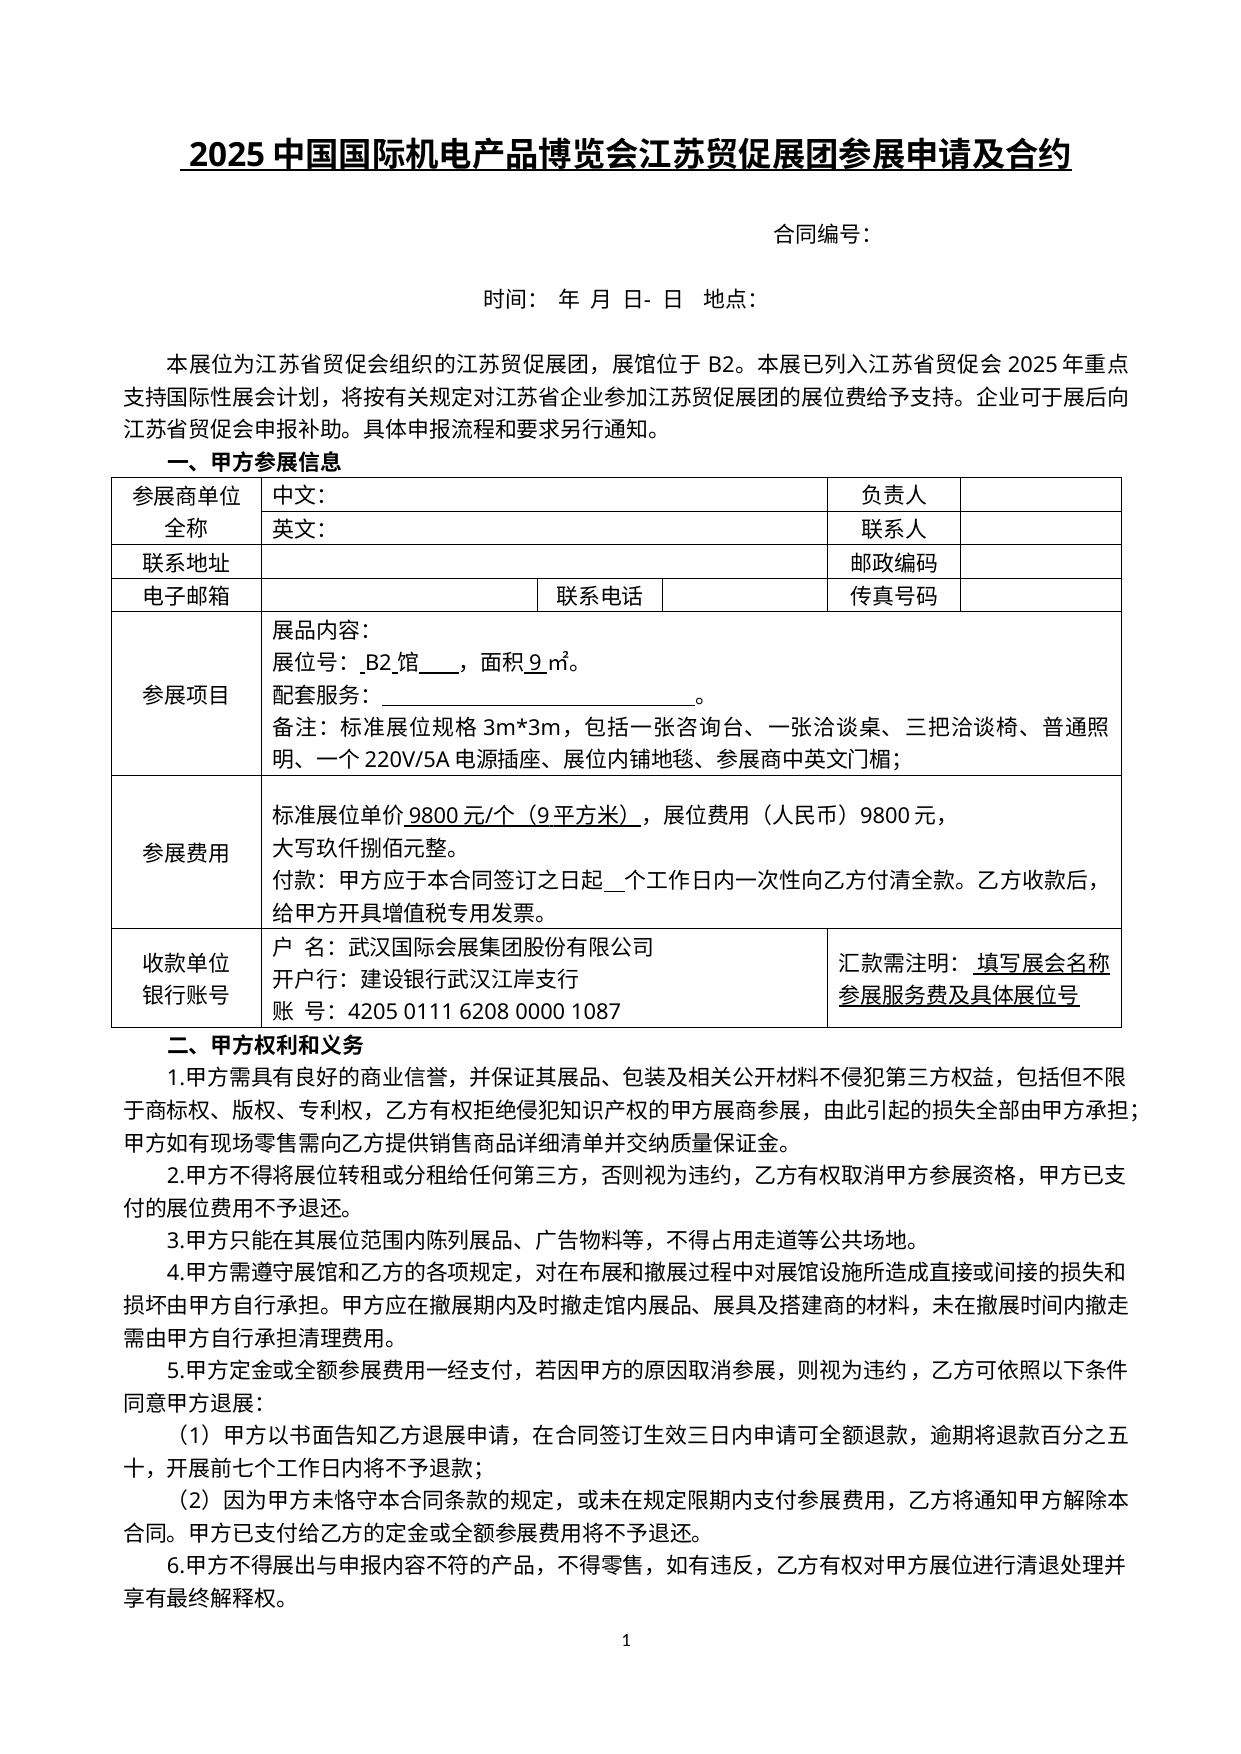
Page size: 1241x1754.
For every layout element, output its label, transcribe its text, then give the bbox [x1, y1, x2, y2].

table_cell 联系人 [828, 512, 960, 544]
table_cell 英文： [262, 512, 827, 544]
table_cell 标准展位单价 9800元/个（9平方米），展位费用（人民币）9800元， 大写玖仟捌佰元整。 付款：甲方应于本合同签订之日起 个工作日内一次性向乙方付清全款。乙方收款后，给甲方开具增值税专用发票。 [262, 776, 1121, 928]
text 本展位为江苏省贸促会组织的江苏贸促展团，展馆位于B2。本展已列入江苏省贸促会2025年重点支持国际性展会计划，将按有关规定对江苏省企业参加江苏贸促展团的展位费给予支持。企业可于展后向江苏省贸促会申报补助。具体申报流程和要求另行通知。 [123, 347, 1129, 444]
text （1）甲方以书面告知乙方退展申请，在合同签订生效三日内申请可全额退款，逾期将退款百分之五十，开展前七个工作日内将不予退款； [123, 1418, 1129, 1483]
text 一、甲方参展信息 [123, 444, 1129, 477]
text 2025中国国际机电产品博览会江苏贸促展团参展申请及合约 [123, 119, 1129, 184]
table_cell [663, 579, 827, 611]
table_header 参展商单位全称 [112, 478, 261, 544]
text 6.甲方不得展出与申报内容不符的产品，不得零售，如有违反，乙方有权对甲方展位进行清退处理并享有最终解释权。 [123, 1548, 1129, 1613]
table_cell 汇款需注明： 填写展会名称 参展服务费及具体展位号 [828, 929, 1121, 1027]
table_header 负责人 [828, 478, 960, 511]
text 1.甲方需具有良好的商业信誉，并保证其展品、包装及相关公开材料不侵犯第三方权益，包括但不限于商标权、版权、专利权，乙方有权拒绝侵犯知识产权的甲方展商参展，由此引起的损失全部由甲方承担；甲方如有现场零售需向乙方提供销售商品详细清单并交纳质量保证金。 [123, 1060, 1129, 1158]
text 3.甲方只能在其展位范围内陈列展品、广告物料等，不得占用走道等公共场地。 [123, 1223, 1129, 1255]
table_cell 联系电话 [538, 579, 662, 611]
table_cell [961, 579, 1121, 611]
text （2）因为甲方未恪守本合同条款的规定，或未在规定限期内支付参展费用，乙方将通知甲方解除本合同。甲方已支付给乙方的定金或全额参展费用将不予退还。 [123, 1483, 1129, 1548]
text 合同编号： [123, 217, 1129, 249]
table_cell 参展项目 [112, 612, 261, 775]
table_cell 电子邮箱 [112, 579, 261, 611]
table_cell 传真号码 [828, 579, 960, 611]
table_cell [961, 512, 1121, 544]
table_cell [961, 545, 1121, 578]
table_cell [262, 579, 537, 611]
table_cell 展品内容： 展位号： B2 馆 ，面积 9 ㎡。 配套服务： 。 备注：标准展位规格3m*3m，包括一张咨询台、一张洽谈桌、三把洽谈椅、普通照明、一个220V/5A电源插座、展位内铺地毯、参展商中英文门楣； [262, 612, 1121, 775]
table_cell 户 名：武汉国际会展集团股份有限公司 开户行：建设银行武汉江岸支行 账 号：4205 0111 6208 0000 1087 [262, 929, 827, 1027]
text 二、甲方权利和义务 [123, 1028, 1129, 1060]
text 5.甲方定金或全额参展费用一经支付，若因甲方的原因取消参展，则视为违约，乙方可依照以下条件同意甲方退展： [123, 1353, 1129, 1418]
table_header 中文： [262, 478, 827, 511]
text 2.甲方不得将展位转租或分租给任何第三方，否则视为违约，乙方有权取消甲方参展资格，甲方已支付的展位费用不予退还。 [123, 1158, 1129, 1223]
text 4.甲方需遵守展馆和乙方的各项规定，对在布展和撤展过程中对展馆设施所造成直接或间接的损失和损坏由甲方自行承担。甲方应在撤展期内及时撤走馆内展品、展具及搭建商的材料，未在撤展时间内撤走需由甲方自行承担清理费用。 [123, 1255, 1129, 1353]
table_header [961, 478, 1121, 511]
table_cell 收款单位 银行账号 [112, 929, 261, 1027]
table_cell 邮政编码 [828, 545, 960, 578]
table_cell 参展费用 [112, 776, 261, 928]
text 时间： 年 月 日- 日 地点： [123, 282, 1129, 314]
table_cell [262, 545, 827, 578]
table_cell 联系地址 [112, 545, 261, 578]
